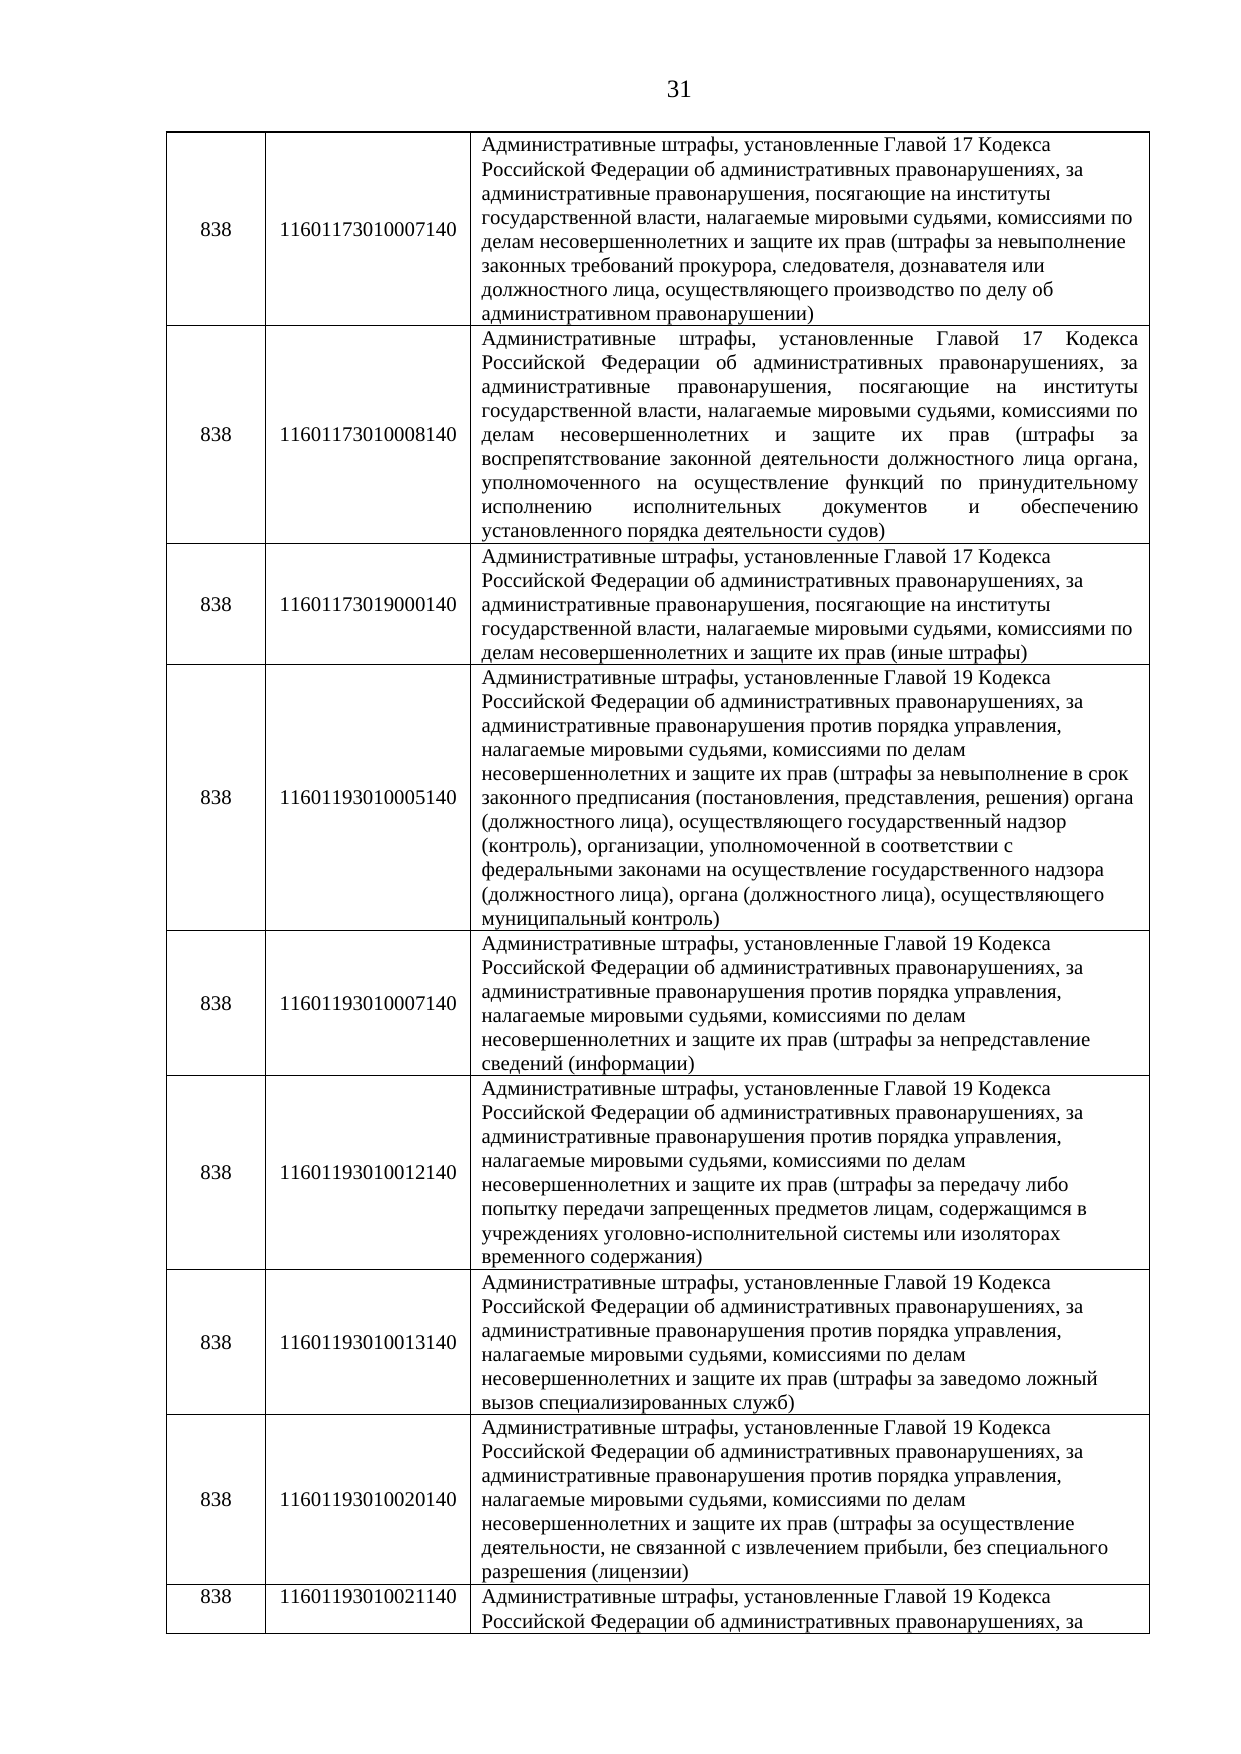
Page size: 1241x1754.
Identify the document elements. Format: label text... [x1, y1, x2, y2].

table_cell Административные штрафы, установленные Главой 19 Кодекса Российской Федерации об административных правонарушениях, за административные правонарушения против порядка управления, налагаемые мировыми судьями, комиссиями по делам несовершеннолетних и защите их прав (штрафы за непредставление сведений (информации) [471, 931, 1149, 1075]
table_cell Административные штрафы, установленные Главой 17 Кодекса Российской Федерации об административных правонарушениях, за административные правонарушения, посягающие на институты государственной власти, налагаемые мировыми судьями, комиссиями по делам несовершеннолетних и защите их прав (штрафы за невыполнение законных требований прокурора, следователя, дознавателя или должностного лица, осуществляющего производство по делу об административном правонарушении) [471, 133, 1149, 325]
table_cell Административные штрафы, установленные Главой 19 Кодекса Российской Федерации об административных правонарушениях, за административные правонарушения против порядка управления, налагаемые мировыми судьями, комиссиями по делам несовершеннолетних и защите их прав (штрафы за передачу либо попытку передачи запрещенных предметов лицам, содержащимся в учреждениях уголовно-исполнительной системы или изоляторах временного содержания) [471, 1076, 1149, 1268]
table_cell 838 [167, 544, 265, 664]
table_cell 838 [167, 1076, 265, 1268]
table_cell 11601193010005140 [266, 665, 470, 929]
table_cell Административные штрафы, установленные Главой 19 Кодекса Российской Федерации об административных правонарушениях, за административные правонарушения против порядка управления, налагаемые мировыми судьями, комиссиями по делам несовершеннолетних и защите их прав (штрафы за заведомо ложный вызов специализированных служб) [471, 1270, 1149, 1414]
table_cell 838 [167, 326, 265, 542]
table_cell 838 [167, 1270, 265, 1414]
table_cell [471, 1585, 1149, 1633]
table_cell Административные штрафы, установленные Главой 17 Кодекса Российской Федерации об административных правонарушениях, за административные правонарушения, посягающие на институты государственной власти, налагаемые мировыми судьями, комиссиями по делам несовершеннолетних и защите их прав (штрафы за воспрепятствование законной деятельности должностного лица органа, уполномоченного на осуществление функций по принудительному исполнению исполнительных документов и обеспечению установленного порядка деятельности судов) [471, 326, 1149, 542]
table_cell 11601173019000140 [266, 544, 470, 664]
table_cell 11601193010013140 [266, 1270, 470, 1414]
table_cell Административные штрафы, установленные Главой 17 Кодекса Российской Федерации об административных правонарушениях, за административные правонарушения, посягающие на институты государственной власти, налагаемые мировыми судьями, комиссиями по делам несовершеннолетних и защите их прав (иные штрафы) [471, 544, 1149, 664]
table_cell 838 [167, 133, 265, 325]
table_cell 838 [167, 1415, 265, 1583]
table_cell 11601193010012140 [266, 1076, 470, 1268]
table_cell 11601173010008140 [266, 326, 470, 542]
table_cell 838 [167, 1585, 265, 1633]
table_cell 11601193010021140 [266, 1585, 470, 1633]
table_cell Административные штрафы, установленные Главой 19 Кодекса Российской Федерации об административных правонарушениях, за административные правонарушения против порядка управления, налагаемые мировыми судьями, комиссиями по делам несовершеннолетних и защите их прав (штрафы за невыполнение в срок законного предписания (постановления, представления, решения) органа (должностного лица), осуществляющего государственный надзор (контроль), организации, уполномоченной в соответствии с федеральными законами на осуществление государственного надзора (должностного лица), органа (должностного лица), осуществляющего муниципальный контроль) [471, 665, 1149, 929]
table_cell 11601193010007140 [266, 931, 470, 1075]
table_cell 11601193010020140 [266, 1415, 470, 1583]
table_cell 838 [167, 665, 265, 929]
table_cell 838 [167, 931, 265, 1075]
table_cell 11601173010007140 [266, 133, 470, 325]
table_cell Административные штрафы, установленные Главой 19 Кодекса Российской Федерации об административных правонарушениях, за административные правонарушения против порядка управления, налагаемые мировыми судьями, комиссиями по делам несовершеннолетних и защите их прав (штрафы за осуществление деятельности, не связанной с извлечением прибыли, без специального разрешения (лицензии) [471, 1415, 1149, 1583]
